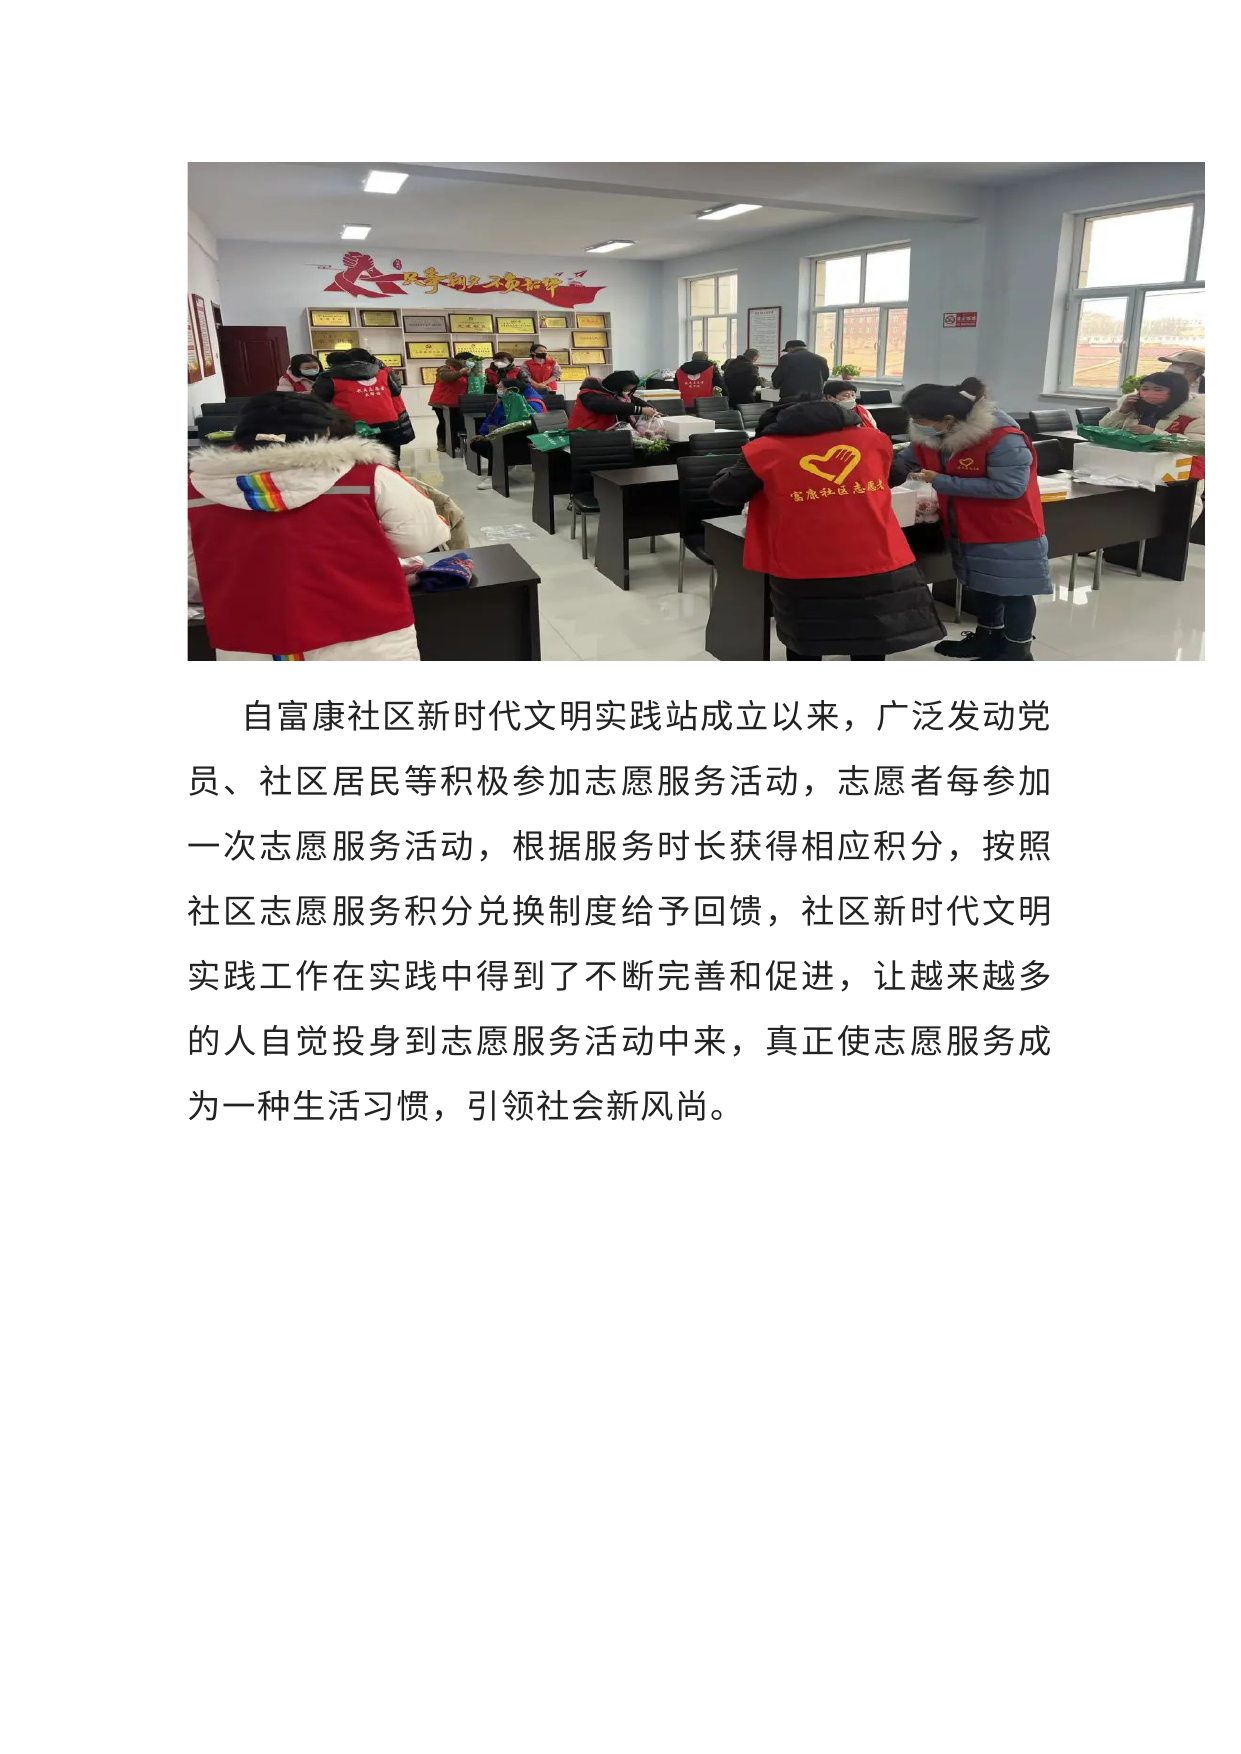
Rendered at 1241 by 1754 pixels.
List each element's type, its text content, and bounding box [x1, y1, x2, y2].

picture [187, 162, 1205, 661]
text 自富康社区新时代文明实践站成立以来，广泛发动党员、社区居民等积极参加志愿服务活动，志愿者每参加一次志愿服务活动，根据服务时长获得相应积分，按照社区志愿服务积分兑换制度给予回馈，社区新时代文明实践工作在实践中得到了不断完善和促进，让越来越多的人自觉投身到志愿服务活动中来，真正使志愿服务成为一种生活习惯，引领社会新风尚。 [187, 682, 1053, 1137]
